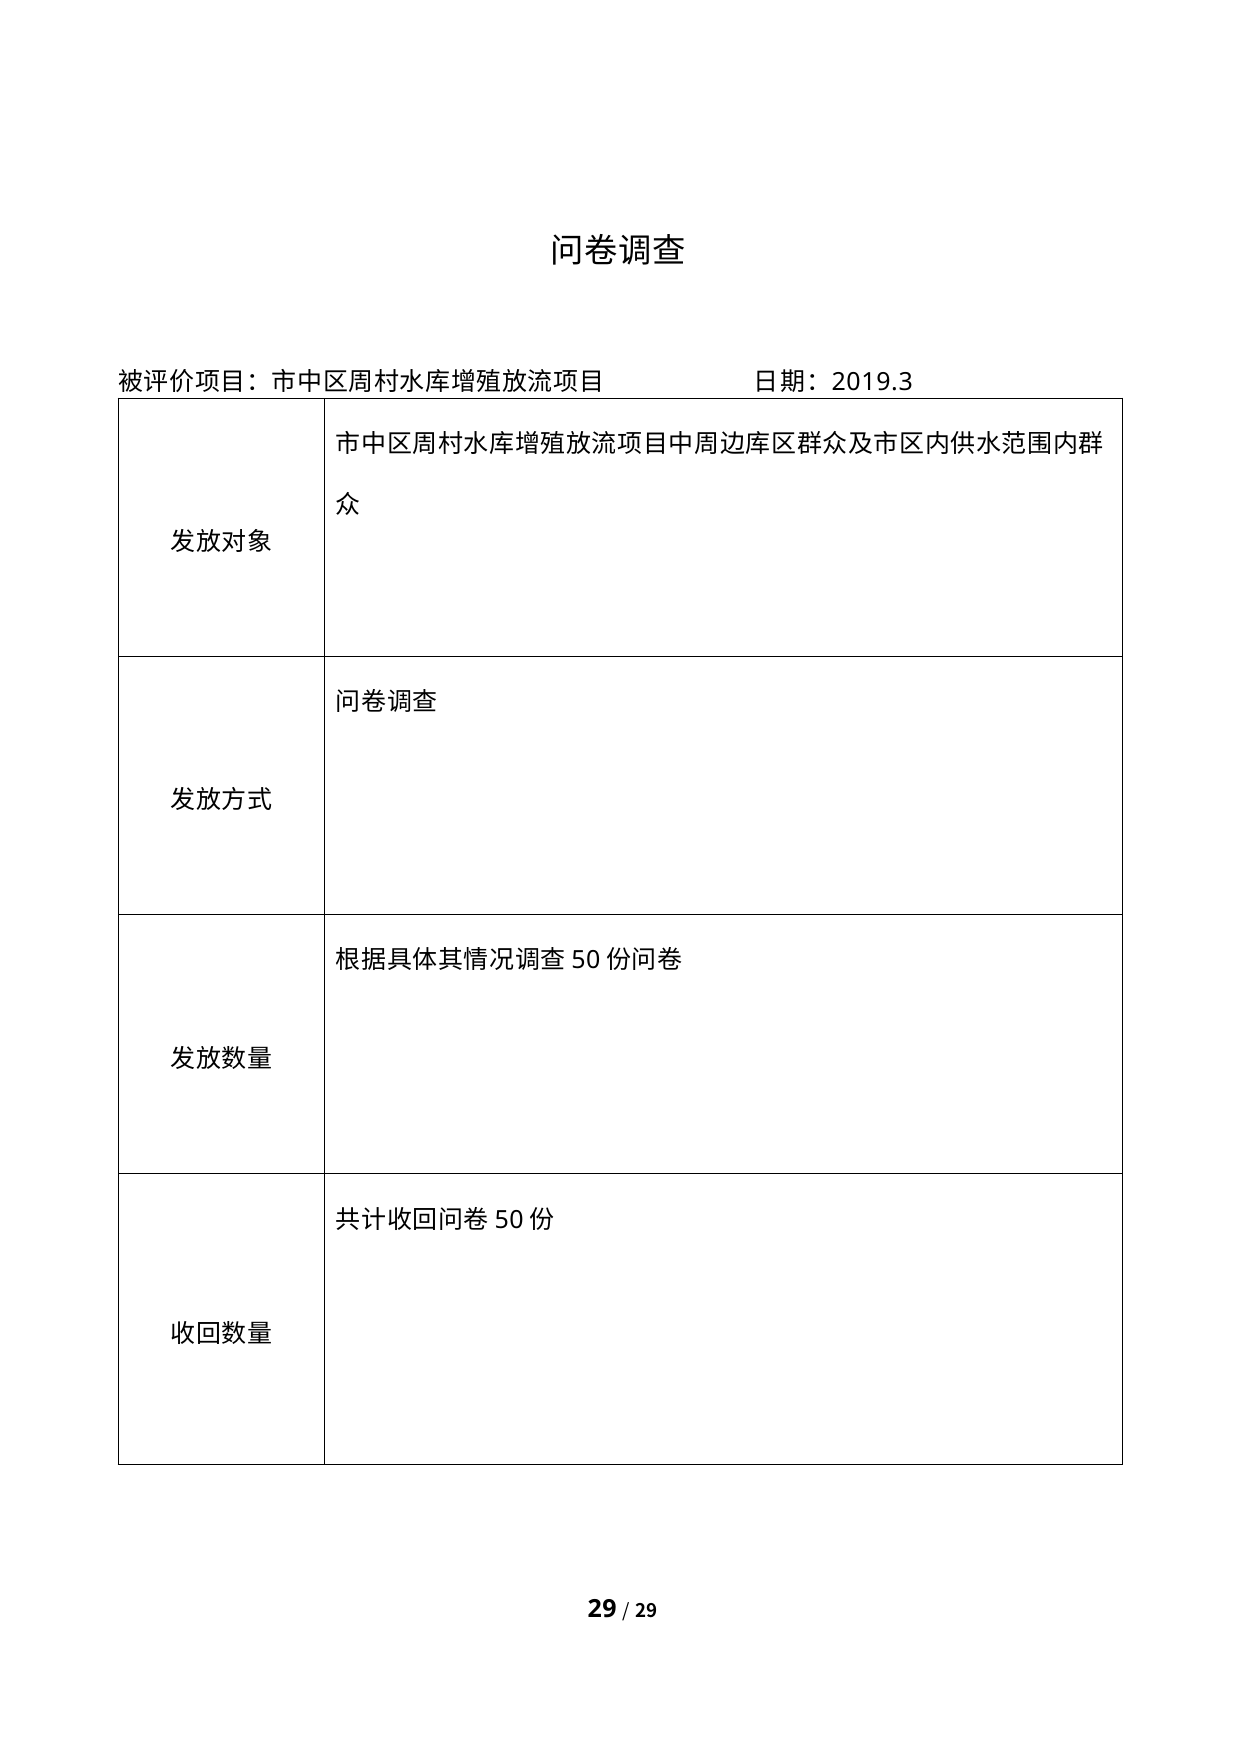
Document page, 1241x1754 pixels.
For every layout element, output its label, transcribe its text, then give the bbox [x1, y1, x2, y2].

table_cell 共计收回问卷50份 [325, 1174, 1122, 1463]
table_cell 收回数量 [119, 1174, 324, 1463]
table_cell 发放数量 [119, 915, 324, 1173]
table_cell 发放方式 [119, 657, 324, 913]
table_header 发放对象 [119, 399, 324, 656]
table_header 市中区周村水库增殖放流项目中周边库区群众及市区内供水范围内群众 [325, 399, 1122, 656]
table_cell 根据具体其情况调查50份问卷 [325, 915, 1122, 1173]
table_cell 问卷调查 [325, 657, 1122, 913]
text 问卷调查 [118, 212, 1122, 275]
text 被评价项目：市中区周村水库增殖放流项目 日期：2019.3 [118, 336, 1122, 397]
